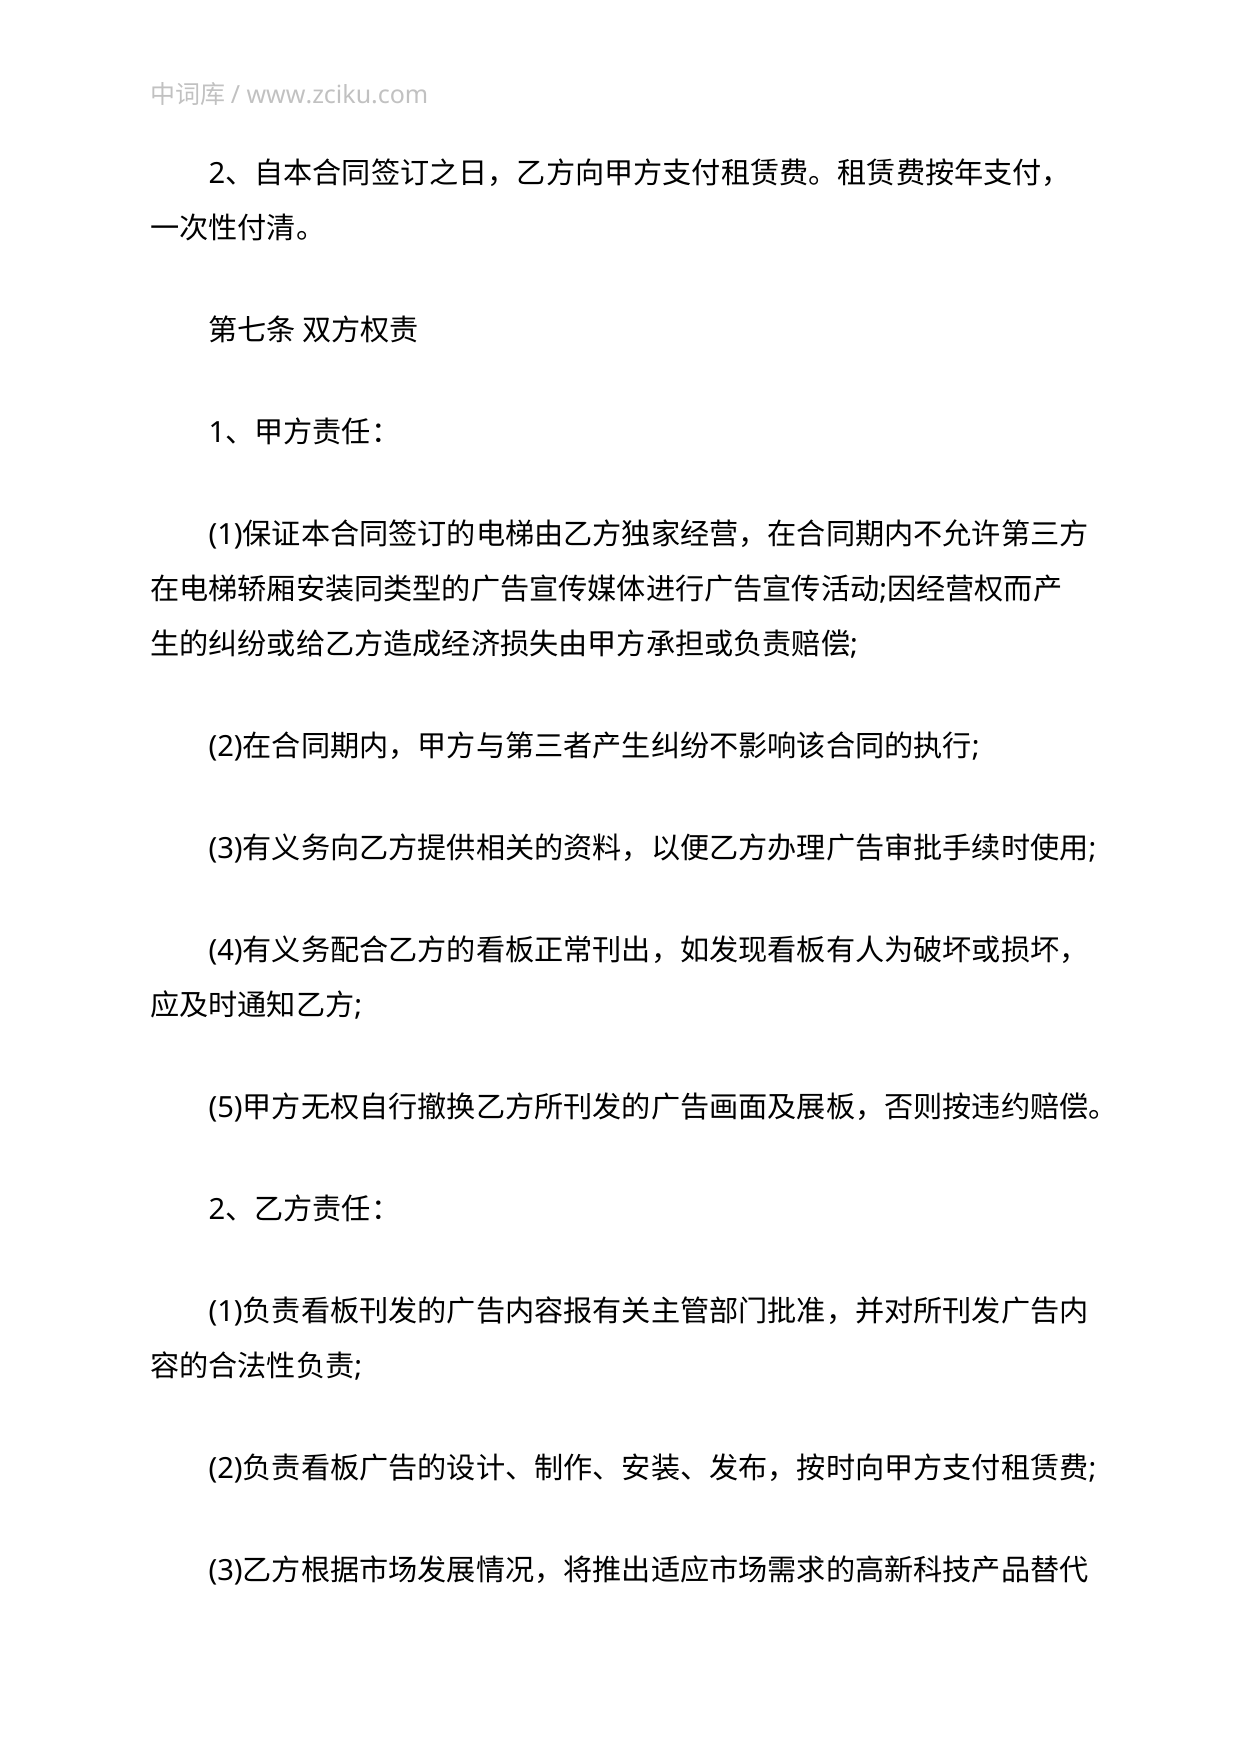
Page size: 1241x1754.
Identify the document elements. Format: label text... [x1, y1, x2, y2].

text 2、乙方责任： [150, 1185, 1090, 1228]
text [150, 1546, 1090, 1589]
text 1、甲方责任： [150, 408, 1090, 451]
text (2)在合同期内，甲方与第三者产生纠纷不影响该合同的执行; [150, 722, 1090, 765]
text 第七条 双方权责 [150, 307, 1090, 349]
text (3)有义务向乙方提供相关的资料，以便乙方办理广告审批手续时使用; [150, 824, 1090, 867]
text (1)保证本合同签订的电梯由乙方独家经营，在合同期内不允许第三方在电梯轿厢安装同类型的广告宣传媒体进行广告宣传活动;因经营权而产生的纠纷或给乙方造成经济损失由甲方承担或负责赔偿; [150, 511, 1090, 663]
text (2)负责看板广告的设计、制作、安装、发布，按时向甲方支付租赁费; [150, 1444, 1090, 1487]
text (5)甲方无权自行撤换乙方所刊发的广告画面及展板，否则按违约赔偿。 [150, 1083, 1090, 1126]
text 2、自本合同签订之日，乙方向甲方支付租赁费。租赁费按年支付，一次性付清。 [150, 150, 1090, 247]
text (1)负责看板刊发的广告内容报有关主管部门批准，并对所刊发广告内容的合法性负责; [150, 1287, 1090, 1385]
text (4)有义务配合乙方的看板正常刊出，如发现看板有人为破坏或损坏，应及时通知乙方; [150, 926, 1090, 1024]
